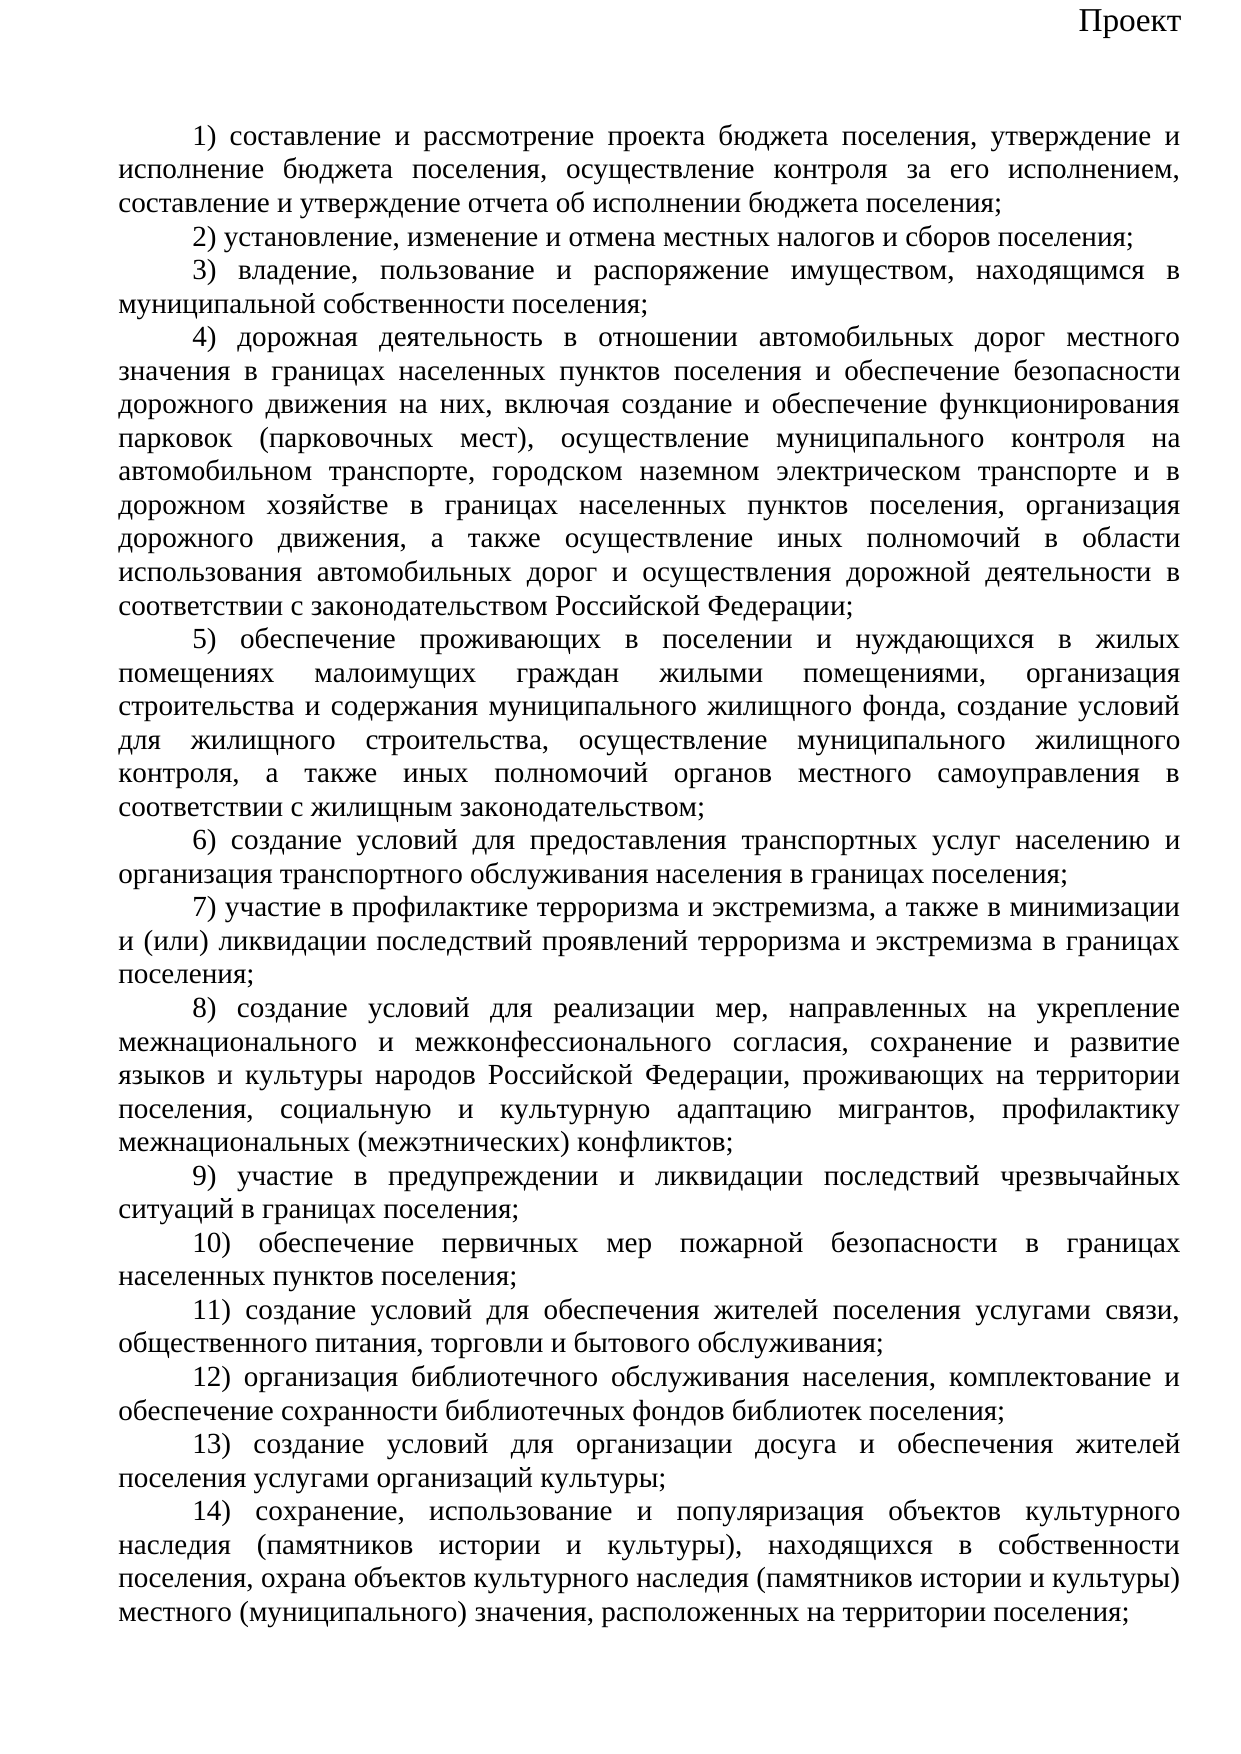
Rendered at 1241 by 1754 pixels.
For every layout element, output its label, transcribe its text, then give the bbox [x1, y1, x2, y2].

text 8) создание условий для реализации мер, направленных на укрепление межнационального и межконфессионального согласия, сохранение и развитие языков и культуры народов Российской Федерации, проживающих на территории поселения, социальную и культурную адаптацию мигрантов, профилактику межнациональных (межэтнических) конфликтов; [118, 990, 1181, 1158]
text 1) составление и рассмотрение проекта бюджета поселения, утверждение и исполнение бюджета поселения, осуществление контроля за его исполнением, составление и утверждение отчета об исполнении бюджета поселения; [118, 118, 1181, 219]
text 10) обеспечение первичных мер пожарной безопасности в границах населенных пунктов поселения; [118, 1225, 1181, 1292]
text 11) создание условий для обеспечения жителей поселения услугами связи, общественного питания, торговли и бытового обслуживания; [118, 1292, 1181, 1359]
text 12) организация библиотечного обслуживания населения, комплектование и обеспечение сохранности библиотечных фондов библиотек поселения; [118, 1359, 1181, 1426]
text 5) обеспечение проживающих в поселении и нуждающихся в жилых помещениях малоимущих граждан жилыми помещениями, организация строительства и содержания муниципального жилищного фонда, создание условий для жилищного строительства, осуществление муниципального жилищного контроля, а также иных полномочий органов местного самоуправления в соответствии с жилищным законодательством; [118, 621, 1181, 822]
text 3) владение, пользование и распоряжение имуществом, находящимся в муниципальной собственности поселения; [118, 252, 1181, 319]
text 6) создание условий для предоставления транспортных услуг населению и организация транспортного обслуживания населения в границах поселения; [118, 822, 1181, 889]
text 4) дорожная деятельность в отношении автомобильных дорог местного значения в границах населенных пунктов поселения и обеспечение безопасности дорожного движения на них, включая создание и обеспечение функционирования парковок (парковочных мест), осуществление муниципального контроля на автомобильном транспорте, городском наземном электрическом транспорте и в дорожном хозяйстве в границах населенных пунктов поселения, организация дорожного движения, а также осуществление иных полномочий в области использования автомобильных дорог и осуществления дорожной деятельности в соответствии с законодательством Российской Федерации; [118, 319, 1181, 621]
text 2) установление, изменение и отмена местных налогов и сборов поселения; [118, 219, 1181, 252]
text 13) создание условий для организации досуга и обеспечения жителей поселения услугами организаций культуры; [118, 1426, 1181, 1493]
text 9) участие в предупреждении и ликвидации последствий чрезвычайных ситуаций в границах поселения; [118, 1158, 1181, 1225]
text 14) сохранение, использование и популяризация объектов культурного наследия (памятников истории и культуры), находящихся в собственности поселения, охрана объектов культурного наследия (памятников истории и культуры) местного (муниципального) значения, расположенных на территории поселения; [118, 1493, 1181, 1627]
text 7) участие в профилактике терроризма и экстремизма, а также в минимизации и (или) ликвидации последствий проявлений терроризма и экстремизма в границах поселения; [118, 889, 1181, 990]
